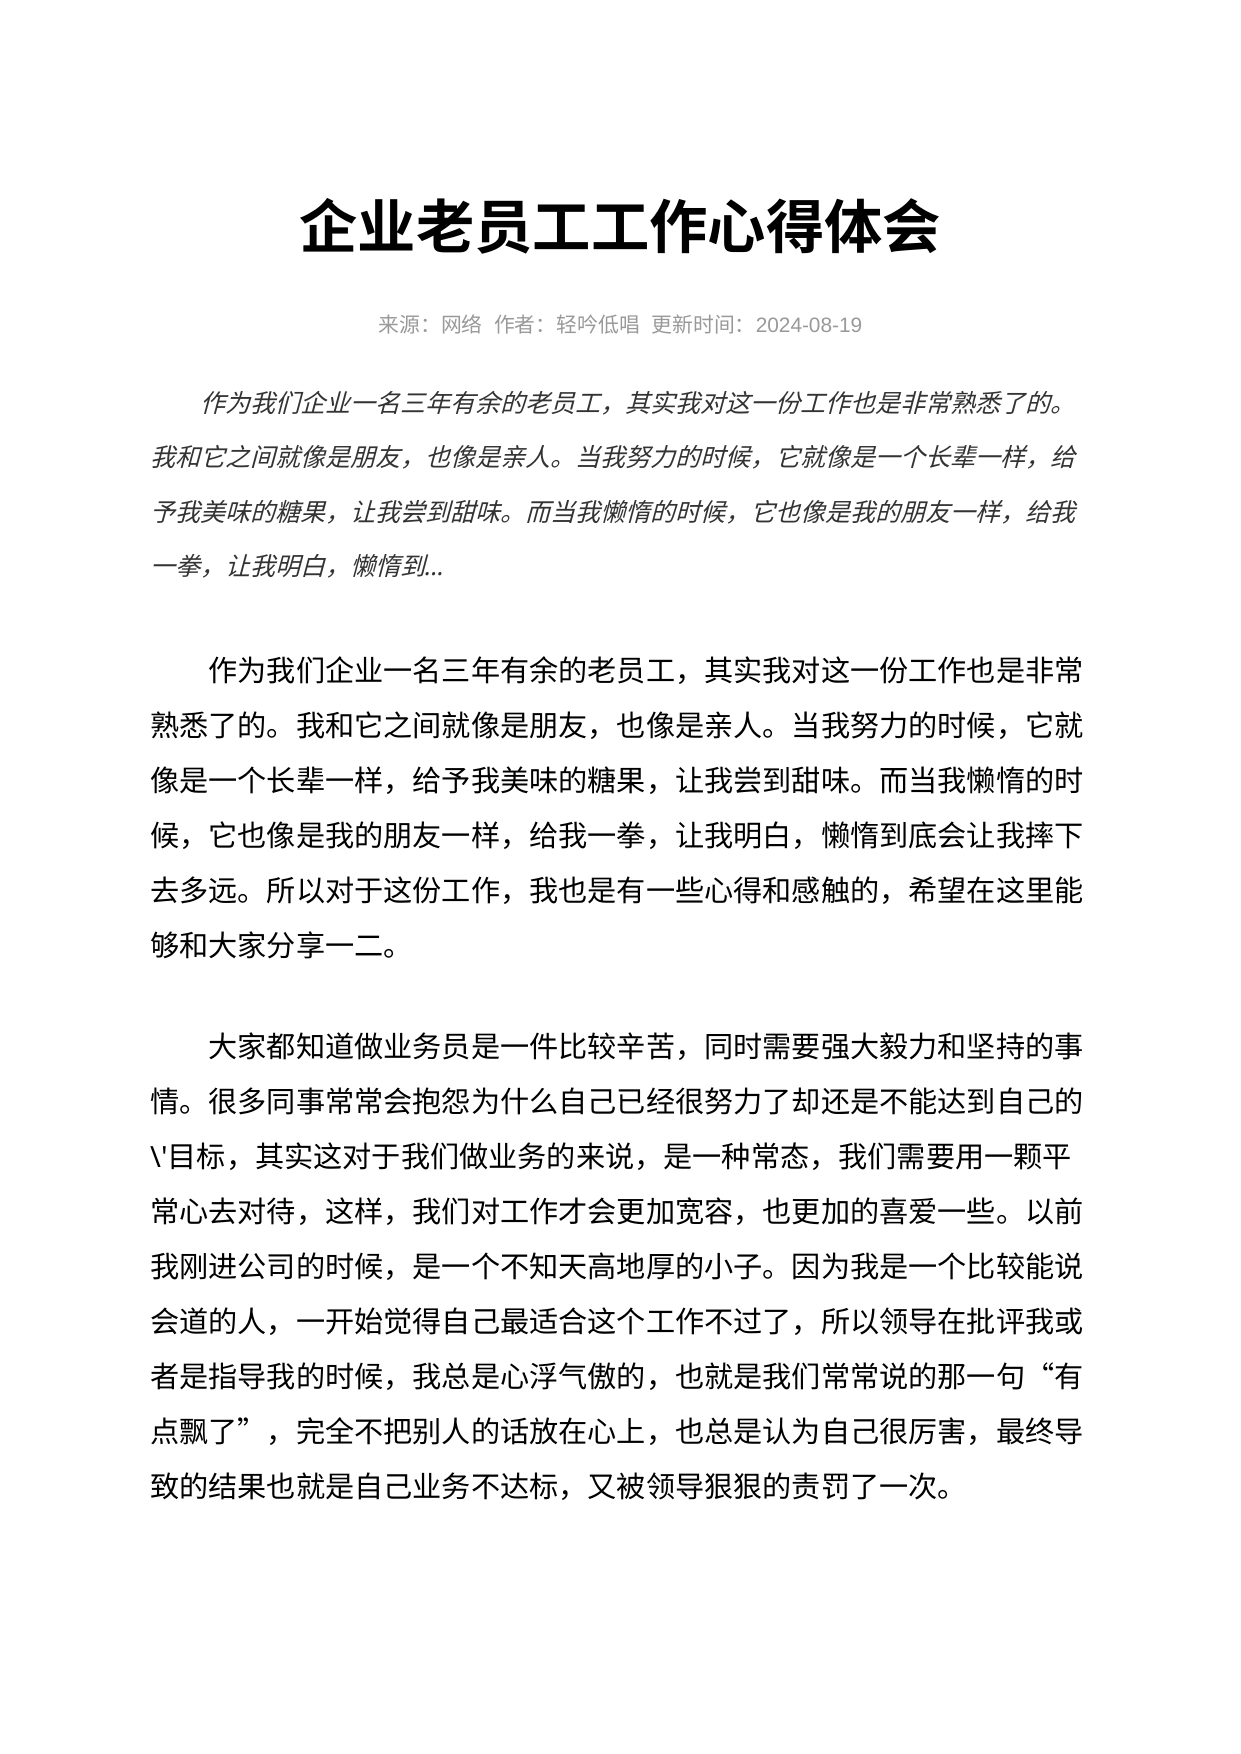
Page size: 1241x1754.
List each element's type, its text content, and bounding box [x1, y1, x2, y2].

subtitle 企业老员工工作心得体会 [150, 181, 1090, 266]
text 大家都知道做业务员是一件比较辛苦，同时需要强大毅力和坚持的事情。很多同事常常会抱怨为什么自己已经很努力了却还是不能达到自己的\'目标，其实这对于我们做业务的来说，是一种常态，我们需要用一颗平常心去对待，这样，我们对工作才会更加宽容，也更加的喜爱一些。以前我刚进公司的时候，是一个不知天高地厚的小子。因为我是一个比较能说会道的人，一开始觉得自己最适合这个工作不过了，所以领导在批评我或者是指导我的时候，我总是心浮气傲的，也就是我们常常说的那一句“有点飘了”，完全不把别人的话放在心上，也总是认为自己很厉害，最终导致的结果也就是自己业务不达标，又被领导狠狠的责罚了一次。 [150, 1024, 1090, 1506]
text 作为我们企业一名三年有余的老员工，其实我对这一份工作也是非常熟悉了的。我和它之间就像是朋友，也像是亲人。当我努力的时候，它就像是一个长辈一样，给予我美味的糖果，让我尝到甜味。而当我懒惰的时候，它也像是我的朋友一样，给我一拳，让我明白，懒惰到底会让我摔下去多远。所以对于这份工作，我也是有一些心得和感触的，希望在这里能够和大家分享一二。 [150, 648, 1090, 964]
text 作为我们企业一名三年有余的老员工，其实我对这一份工作也是非常熟悉了的。我和它之间就像是朋友，也像是亲人。当我努力的时候，它就像是一个长辈一样，给予我美味的糖果，让我尝到甜味。而当我懒惰的时候，它也像是我的朋友一样，给我一拳，让我明白，懒惰到... [150, 383, 1090, 583]
text 来源：网络 作者：轻吟低唱 更新时间：2024-08-19 [150, 313, 1090, 337]
